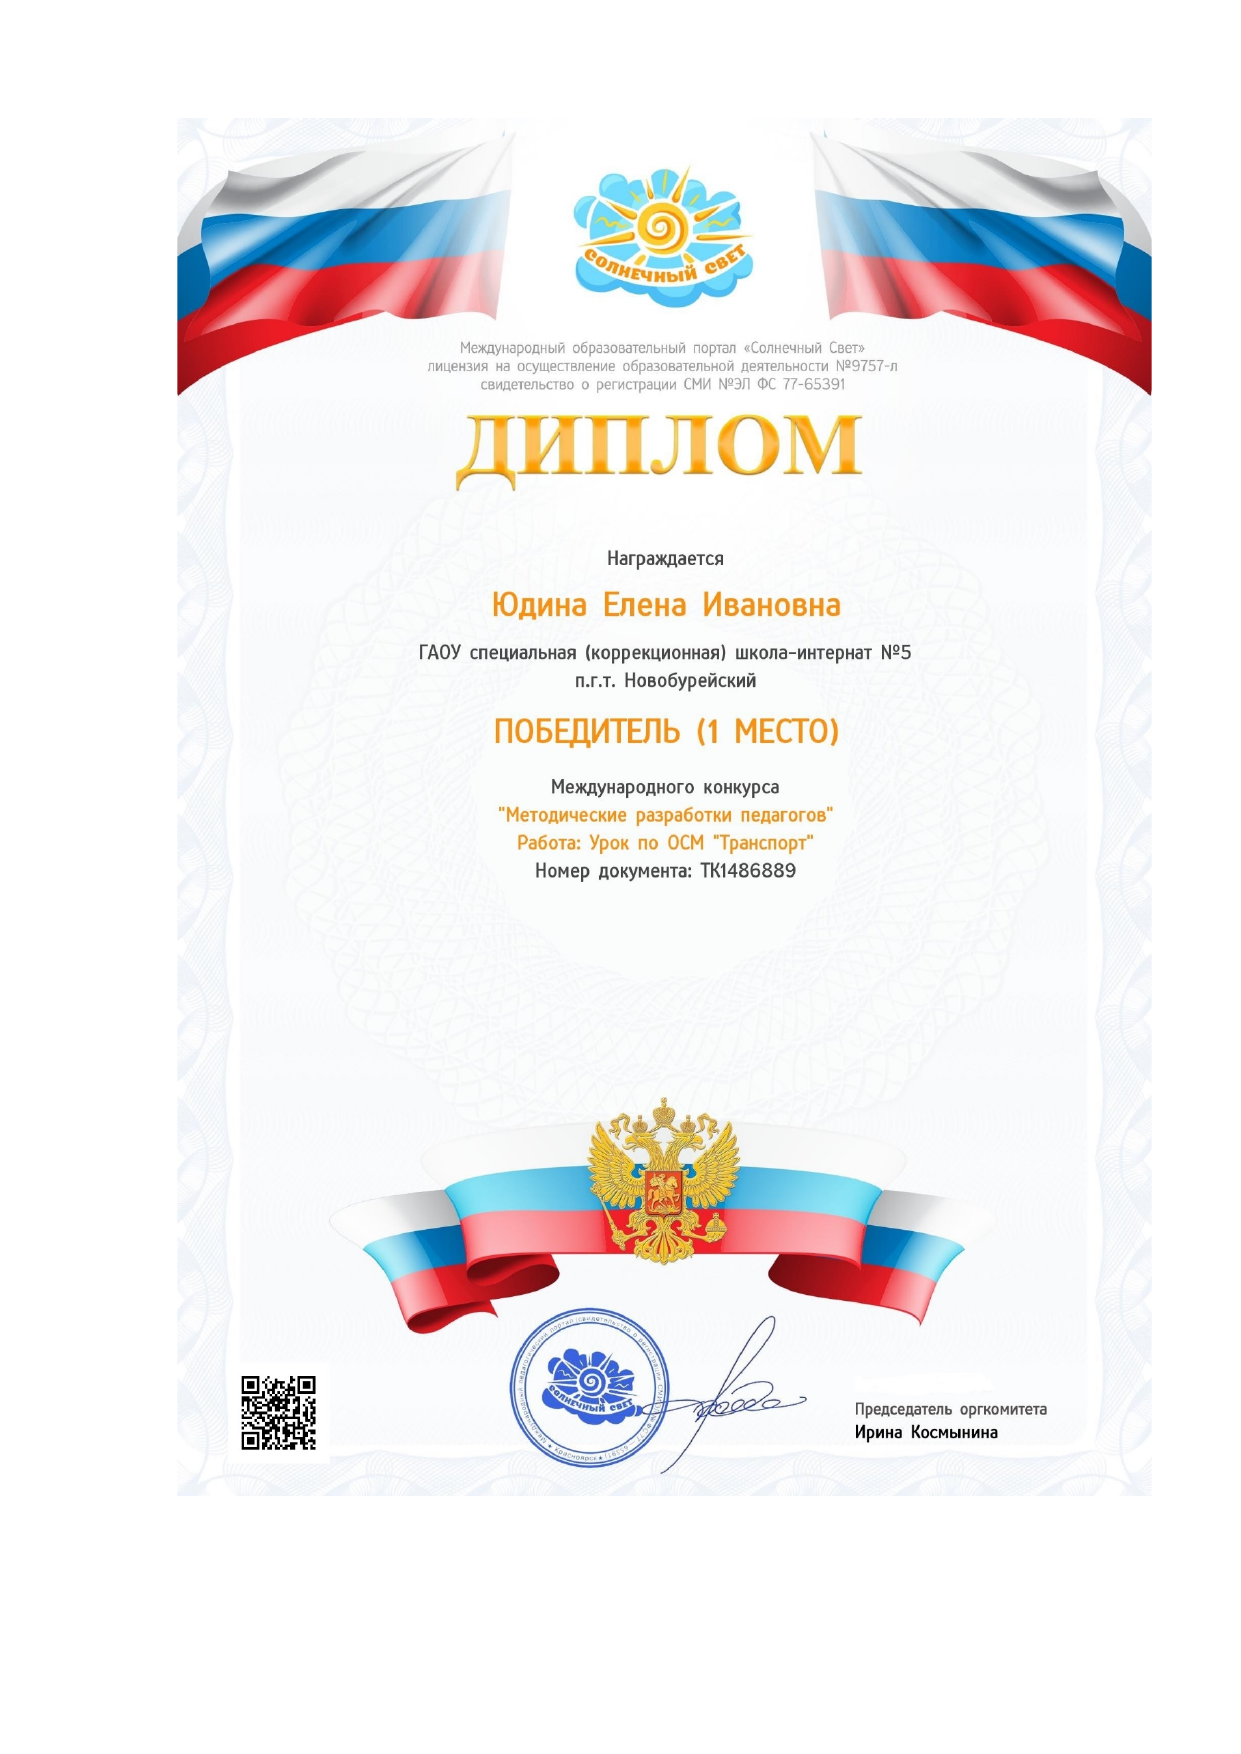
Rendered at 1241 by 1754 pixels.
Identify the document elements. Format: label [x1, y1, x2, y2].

picture [177, 118, 1152, 1496]
